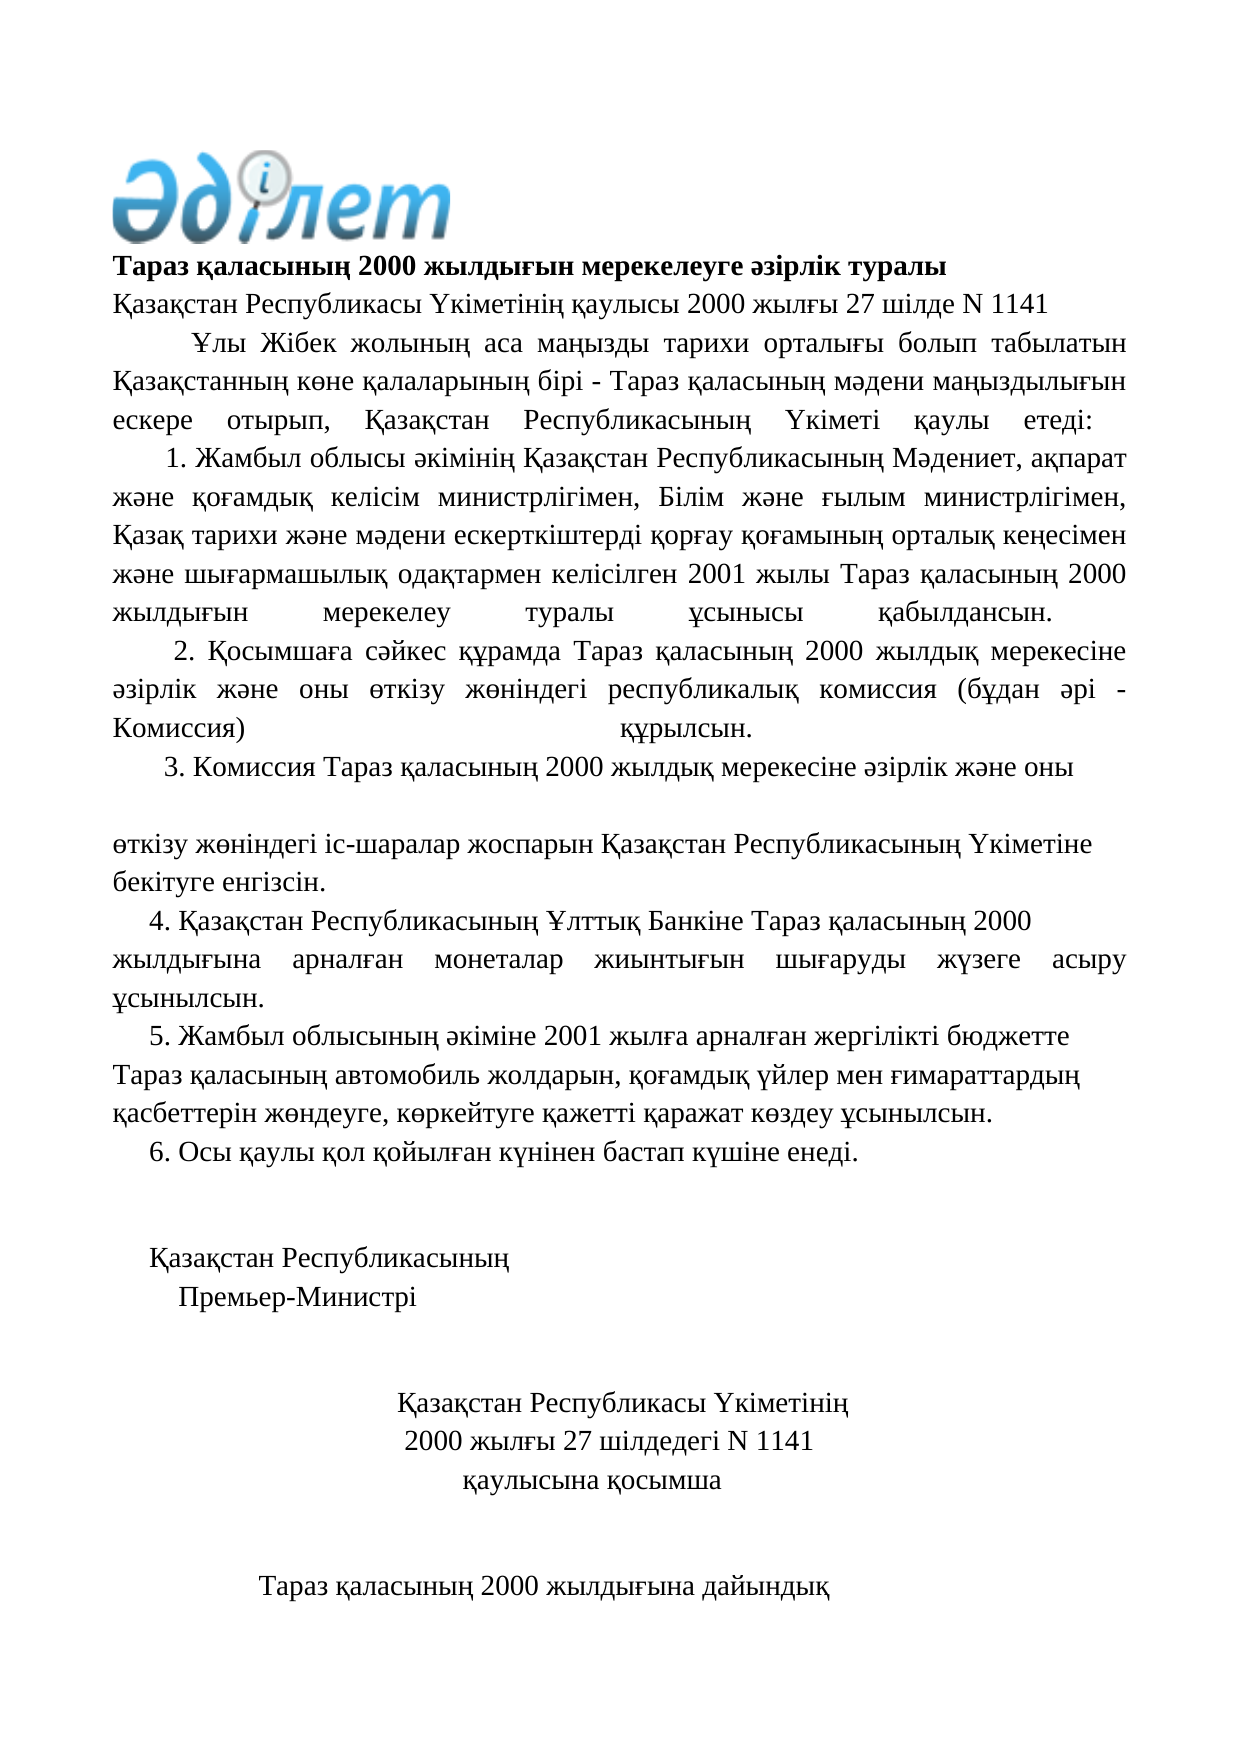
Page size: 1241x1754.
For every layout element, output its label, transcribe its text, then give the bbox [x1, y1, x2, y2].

text Қазақстан Республикасы Үкіметінің қаулысы 2000 жылғы 27 шілде N 1141 [112, 286, 1128, 320]
text қасбеттерін жөндеуге, көркейтуге қажетті қаражат көздеу ұсынылсын. [112, 1096, 1128, 1129]
text жылдығына арналған монеталар жиынтығын шығаруды жүзеге асыру ұсынылсын. [112, 941, 1128, 1013]
text Тараз қаласының 2000 жылдығына дайындық [112, 1568, 1128, 1602]
text 6. Осы қаулы қол қойылған күнінен бастап күшіне енеді. [112, 1134, 1128, 1168]
text Тараз қаласының 2000 жылдығын мерекелеуге әзірлік туралы [112, 248, 1128, 281]
text Премьер-Министрі [112, 1279, 1128, 1312]
text бекітуге енгізсін. [112, 864, 1128, 898]
text Қазақстан Республикасының [112, 1240, 1128, 1274]
text Қазақстан Республикасы Үкіметінің [112, 1385, 1128, 1418]
text 5. Жамбыл облысының әкіміне 2001 жылға арналған жергілікті бюджетте [112, 1018, 1128, 1052]
text 2000 жылғы 27 шілдедегі N 1141 [112, 1423, 1128, 1457]
text қаулысына қосымша [112, 1462, 1128, 1496]
picture [112, 150, 451, 244]
text өткізу жөніндегі іс-шаралар жоспарын Қазақстан Республикасының Үкіметіне [112, 826, 1128, 859]
text Тараз қаласының автомобиль жолдарын, қоғамдық үйлер мен ғимараттардың [112, 1057, 1128, 1091]
text 4. Қазақстан Республикасының Ұлттық Банкіне Тараз қаласының 2000 [112, 903, 1128, 936]
text Ұлы Жібек жолының аса маңызды тарихи орталығы болып табылатын Қазақстанның көне қалаларының бірі - Тараз қаласының мәдени маңыздылығын ескере отырып, Қазақстан Республикасының Үкіметі қаулы етеді: 1. Жамбыл облысы әкімінің Қазақстан Республикасының Мәдениет, ақпарат және қоғамдық келісім министрлігімен, Білім және ғылым министрлігімен, Қазақ тарихи және мәдени ескерткіштерді қорғау қоғамының орталық кеңесімен және шығармашылық одақтармен келісілген 2001 жылы Тараз қаласының 2000 жылдығын мерекелеу туралы ұсынысы қабылдансын. 2. Қосымшаға сәйкес құрамда Тараз қаласының 2000 жылдық мерекесіне әзірлік және оны өткізу жөніндегі республикалық комиссия (бұдан әрі - Комиссия) құрылсын. 3. Комиссия Тараз қаласының 2000 жылдық мерекесіне әзірлік және оны [112, 325, 1128, 782]
